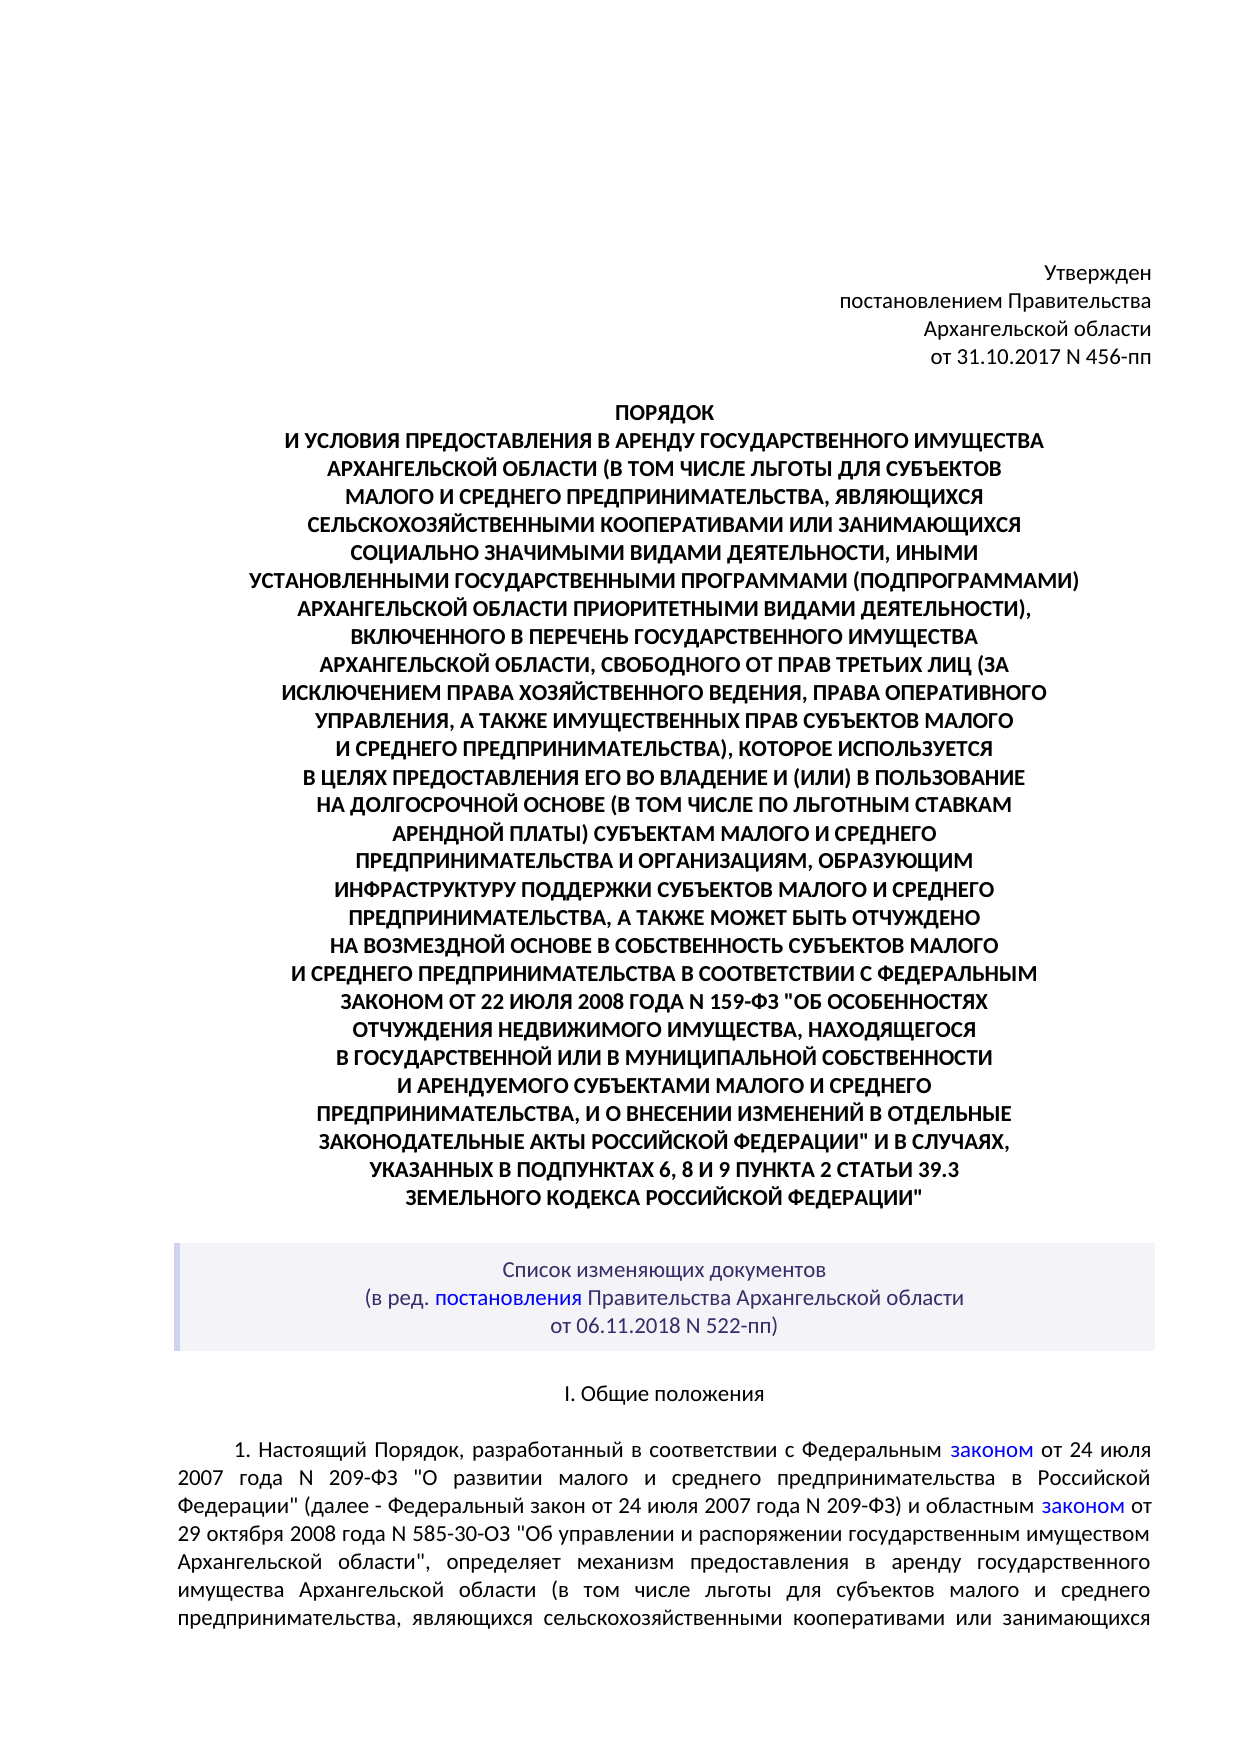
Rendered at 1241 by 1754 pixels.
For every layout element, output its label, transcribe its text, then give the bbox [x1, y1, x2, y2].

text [177, 1435, 1152, 1631]
title МАЛОГО И СРЕДНЕГО ПРЕДПРИНИМАТЕЛЬСТВА, ЯВЛЯЮЩИХСЯ [177, 482, 1152, 510]
title СЕЛЬСКОХОЗЯЙСТВЕННЫМИ КООПЕРАТИВАМИ ИЛИ ЗАНИМАЮЩИХСЯ [177, 510, 1152, 538]
title АРХАНГЕЛЬСКОЙ ОБЛАСТИ (В ТОМ ЧИСЛЕ ЛЬГОТЫ ДЛЯ СУБЪЕКТОВ [177, 454, 1152, 482]
title УКАЗАННЫХ В ПОДПУНКТАХ 6, 8 И 9 ПУНКТА 2 СТАТЬИ 39.3 [177, 1155, 1152, 1183]
title ОТЧУЖДЕНИЯ НЕДВИЖИМОГО ИМУЩЕСТВА, НАХОДЯЩЕГОСЯ [177, 1015, 1152, 1043]
title ЗАКОНОМ ОТ 22 ИЮЛЯ 2008 ГОДА N 159-ФЗ "ОБ ОСОБЕННОСТЯХ [177, 987, 1152, 1015]
text постановлением Правительства [177, 286, 1152, 314]
title ИСКЛЮЧЕНИЕМ ПРАВА ХОЗЯЙСТВЕННОГО ВЕДЕНИЯ, ПРАВА ОПЕРАТИВНОГО [177, 678, 1152, 707]
title И СРЕДНЕГО ПРЕДПРИНИМАТЕЛЬСТВА), КОТОРОЕ ИСПОЛЬЗУЕТСЯ [177, 734, 1152, 763]
title НА ДОЛГОСРОЧНОЙ ОСНОВЕ (В ТОМ ЧИСЛЕ ПО ЛЬГОТНЫМ СТАВКАМ [177, 791, 1152, 819]
text Утвержден [177, 258, 1152, 286]
title АРЕНДНОЙ ПЛАТЫ) СУБЪЕКТАМ МАЛОГО И СРЕДНЕГО [177, 819, 1152, 847]
title В ЦЕЛЯХ ПРЕДОСТАВЛЕНИЯ ЕГО ВО ВЛАДЕНИЕ И (ИЛИ) В ПОЛЬЗОВАНИЕ [177, 763, 1152, 791]
title И УСЛОВИЯ ПРЕДОСТАВЛЕНИЯ В АРЕНДУ ГОСУДАРСТВЕННОГО ИМУЩЕСТВА [177, 426, 1152, 454]
title НА ВОЗМЕЗДНОЙ ОСНОВЕ В СОБСТВЕННОСТЬ СУБЪЕКТОВ МАЛОГО [177, 931, 1152, 959]
text от 31.10.2017 N 456-пп [177, 342, 1152, 370]
title ИНФРАСТРУКТУРУ ПОДДЕРЖКИ СУБЪЕКТОВ МАЛОГО И СРЕДНЕГО [177, 875, 1152, 903]
title АРХАНГЕЛЬСКОЙ ОБЛАСТИ, СВОБОДНОГО ОТ ПРАВ ТРЕТЬИХ ЛИЦ (ЗА [177, 651, 1152, 678]
table_header Список изменяющих документов (в ред. постановления Правительства Архангельской области от 06.11.2018 N 522-пп) [180, 1243, 1149, 1351]
title ЗАКОНОДАТЕЛЬНЫЕ АКТЫ РОССИЙСКОЙ ФЕДЕРАЦИИ" И В СЛУЧАЯХ, [177, 1127, 1152, 1155]
text I. Общие положения [177, 1379, 1152, 1407]
title ЗЕМЕЛЬНОГО КОДЕКСА РОССИЙСКОЙ ФЕДЕРАЦИИ" [177, 1183, 1152, 1211]
title В ГОСУДАРСТВЕННОЙ ИЛИ В МУНИЦИПАЛЬНОЙ СОБСТВЕННОСТИ [177, 1043, 1152, 1071]
title ПРЕДПРИНИМАТЕЛЬСТВА И ОРГАНИЗАЦИЯМ, ОБРАЗУЮЩИМ [177, 847, 1152, 875]
title ПОРЯДОК [177, 398, 1152, 426]
title УПРАВЛЕНИЯ, А ТАКЖЕ ИМУЩЕСТВЕННЫХ ПРАВ СУБЪЕКТОВ МАЛОГО [177, 707, 1152, 734]
title ПРЕДПРИНИМАТЕЛЬСТВА, И О ВНЕСЕНИИ ИЗМЕНЕНИЙ В ОТДЕЛЬНЫЕ [177, 1099, 1152, 1127]
title ПРЕДПРИНИМАТЕЛЬСТВА, А ТАКЖЕ МОЖЕТ БЫТЬ ОТЧУЖДЕНО [177, 903, 1152, 931]
title И АРЕНДУЕМОГО СУБЪЕКТАМИ МАЛОГО И СРЕДНЕГО [177, 1071, 1152, 1099]
title УСТАНОВЛЕННЫМИ ГОСУДАРСТВЕННЫМИ ПРОГРАММАМИ (ПОДПРОГРАММАМИ) [177, 566, 1152, 594]
title ВКЛЮЧЕННОГО В ПЕРЕЧЕНЬ ГОСУДАРСТВЕННОГО ИМУЩЕСТВА [177, 622, 1152, 651]
title АРХАНГЕЛЬСКОЙ ОБЛАСТИ ПРИОРИТЕТНЫМИ ВИДАМИ ДЕЯТЕЛЬНОСТИ), [177, 594, 1152, 622]
title СОЦИАЛЬНО ЗНАЧИМЫМИ ВИДАМИ ДЕЯТЕЛЬНОСТИ, ИНЫМИ [177, 538, 1152, 566]
title И СРЕДНЕГО ПРЕДПРИНИМАТЕЛЬСТВА В СООТВЕТСТВИИ С ФЕДЕРАЛЬНЫМ [177, 959, 1152, 987]
text Архангельской области [177, 314, 1152, 342]
